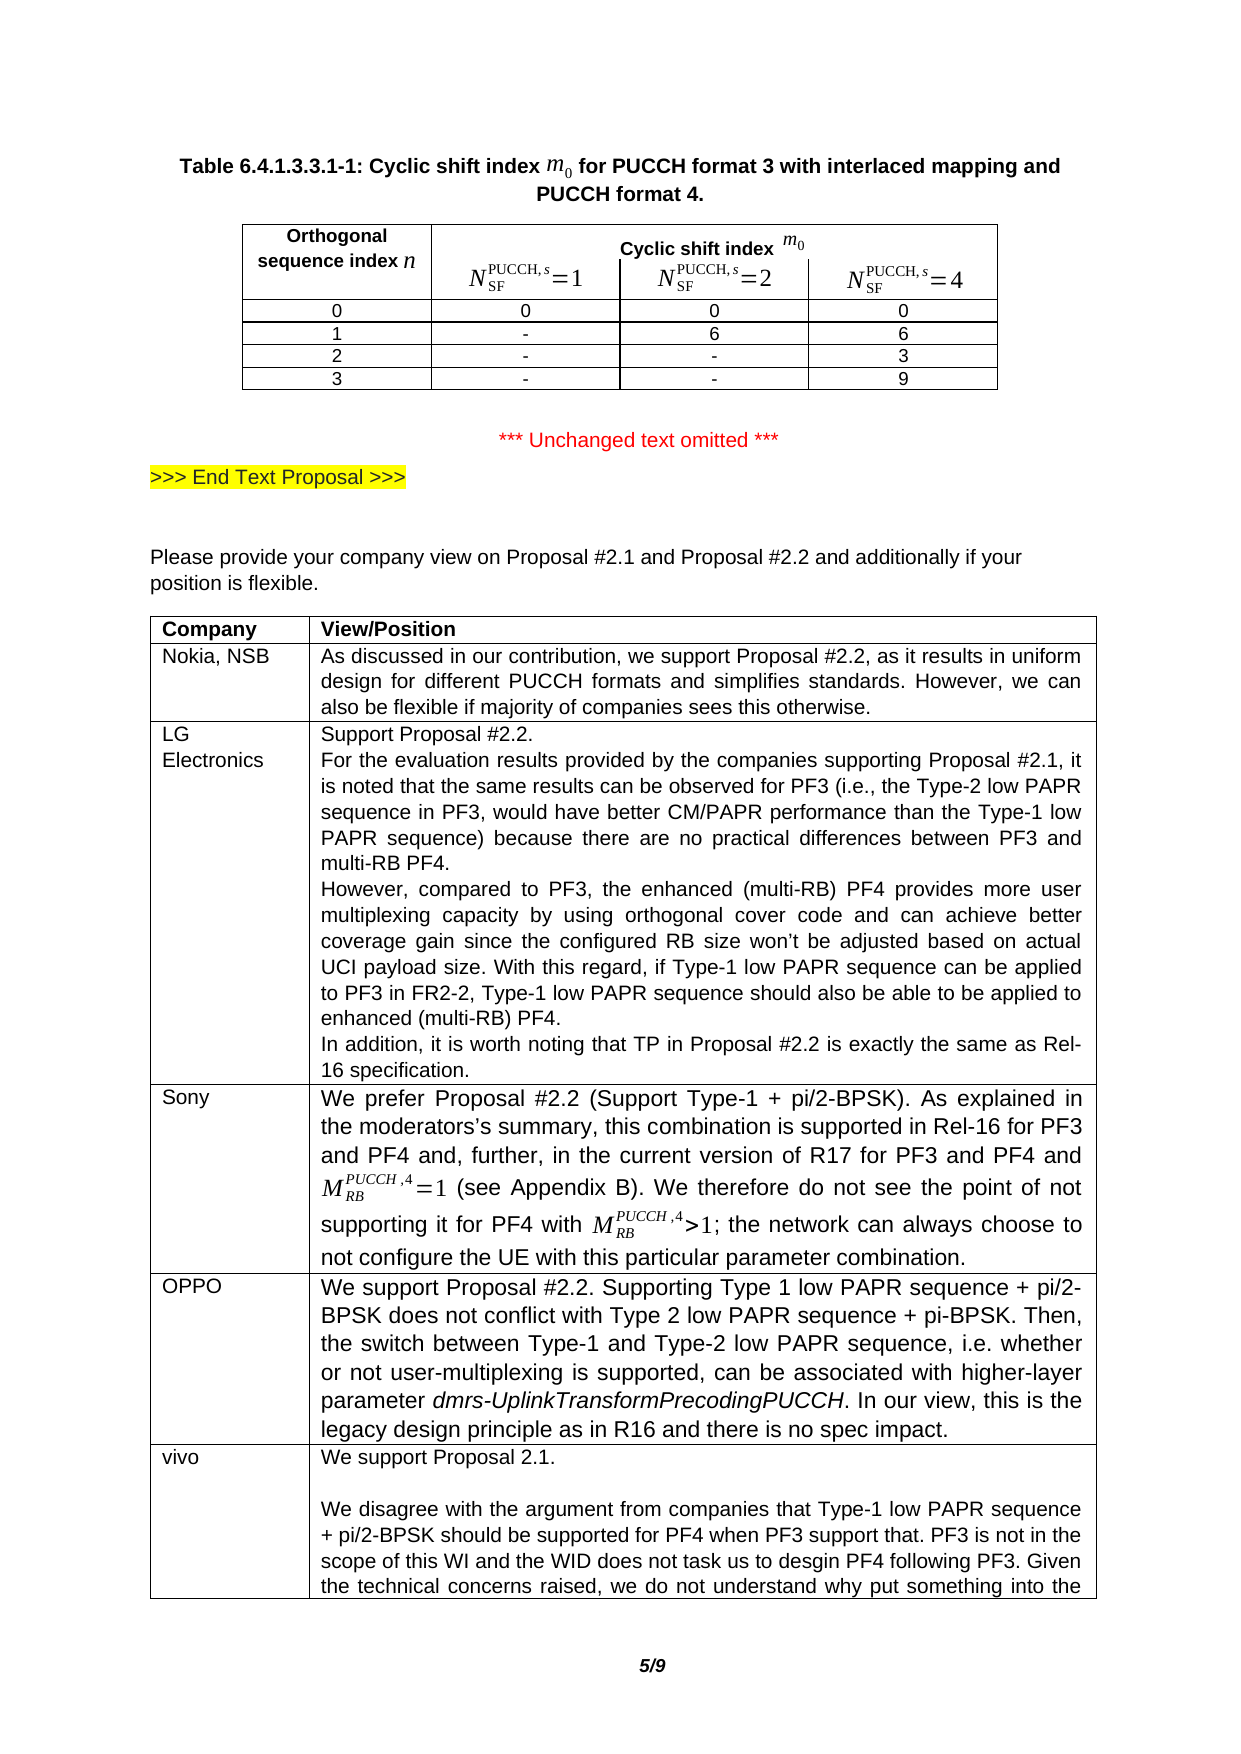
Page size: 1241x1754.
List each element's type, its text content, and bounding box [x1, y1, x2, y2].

table_cell - [432, 368, 619, 389]
table_cell 0 [809, 300, 997, 321]
table_cell Nokia, NSB [151, 644, 309, 721]
table_cell 6 [621, 323, 808, 344]
table_cell 9 [809, 368, 997, 389]
table_cell 0 [432, 300, 619, 321]
text Table 6.4.1.3.3.1-1: Cyclic shift index for PUCCH format 3 with interlaced mapping and PUCCH format 4. [150, 150, 1090, 205]
table_cell 1 [243, 323, 431, 344]
table_header Orthogonal sequence index [243, 225, 431, 299]
table_cell vivo [151, 1445, 309, 1598]
table_cell 2 [243, 345, 431, 367]
table_cell LG Electronics [151, 722, 309, 1084]
table_cell [621, 259, 808, 299]
table_cell - [621, 368, 808, 389]
table_header Company [151, 617, 309, 642]
table_cell [809, 259, 997, 299]
table_cell - [432, 323, 619, 344]
text >>> End Text Proposal >>> [150, 464, 1090, 489]
table_cell 6 [809, 323, 997, 344]
table_cell Sony [151, 1085, 309, 1272]
table_header View/Position [310, 617, 1096, 642]
table_cell 0 [621, 300, 808, 321]
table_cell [310, 1445, 1096, 1598]
table_cell As discussed in our contribution, we support Proposal #2.2, as it results in uniform design for different PUCCH formats and simplifies standards. However, we can also be flexible if majority of companies sees this otherwise. [310, 644, 1096, 721]
table_cell 3 [809, 345, 997, 367]
table_cell - [432, 345, 619, 367]
table_cell - [621, 345, 808, 367]
table_cell [432, 259, 619, 299]
table_cell We prefer Proposal #2.2 (Support Type-1 + pi/2-BPSK). As explained in the moderators’s summary, this combination is supported in Rel-16 for PF3 and PF4 and, further, in the current version of R17 for PF3 and PF4 and (see Appendix B). We therefore do not see the point of not supporting it for PF4 with ; the network can always choose to not configure the UE with this particular parameter combination. [310, 1085, 1096, 1272]
text Please provide your company view on Proposal #2.1 and Proposal #2.2 and additionally if your position is flexible. [150, 545, 1087, 595]
text *** Unchanged text omitted *** [187, 427, 1090, 452]
table_cell 3 [243, 368, 431, 389]
table_header Cyclic shift index [432, 225, 997, 259]
table_cell Support Proposal #2.2. For the evaluation results provided by the companies supporting Proposal #2.1, it is noted that the same results can be observed for PF3 (i.e., the Type-2 low PAPR sequence in PF3, would have better CM/PAPR performance than the Type-1 low PAPR sequence) because there are no practical differences between PF3 and multi-RB PF4. However, compared to PF3, the enhanced (multi-RB) PF4 provides more user multiplexing capacity by using orthogonal cover code and can achieve better coverage gain since the configured RB size won’t be adjusted based on actual UCI payload size. With this regard, if Type-1 low PAPR sequence can be applied to PF3 in FR2-2, Type-1 low PAPR sequence should also be able to be applied to enhanced (multi-RB) PF4. In addition, it is worth noting that TP in Proposal #2.2 is exactly the same as Rel-16 specification. [310, 722, 1096, 1084]
table_cell OPPO [151, 1274, 309, 1444]
table_cell We support Proposal #2.2. Supporting Type 1 low PAPR sequence + pi/2-BPSK does not conflict with Type 2 low PAPR sequence + pi-BPSK. Then, the switch between Type-1 and Type-2 low PAPR sequence, i.e. whether or not user-multiplexing is supported, can be associated with higher-layer parameter dmrs-UplinkTransformPrecodingPUCCH. In our view, this is the legacy design principle as in R16 and there is no spec impact. [310, 1274, 1096, 1444]
table_cell 0 [243, 300, 431, 321]
